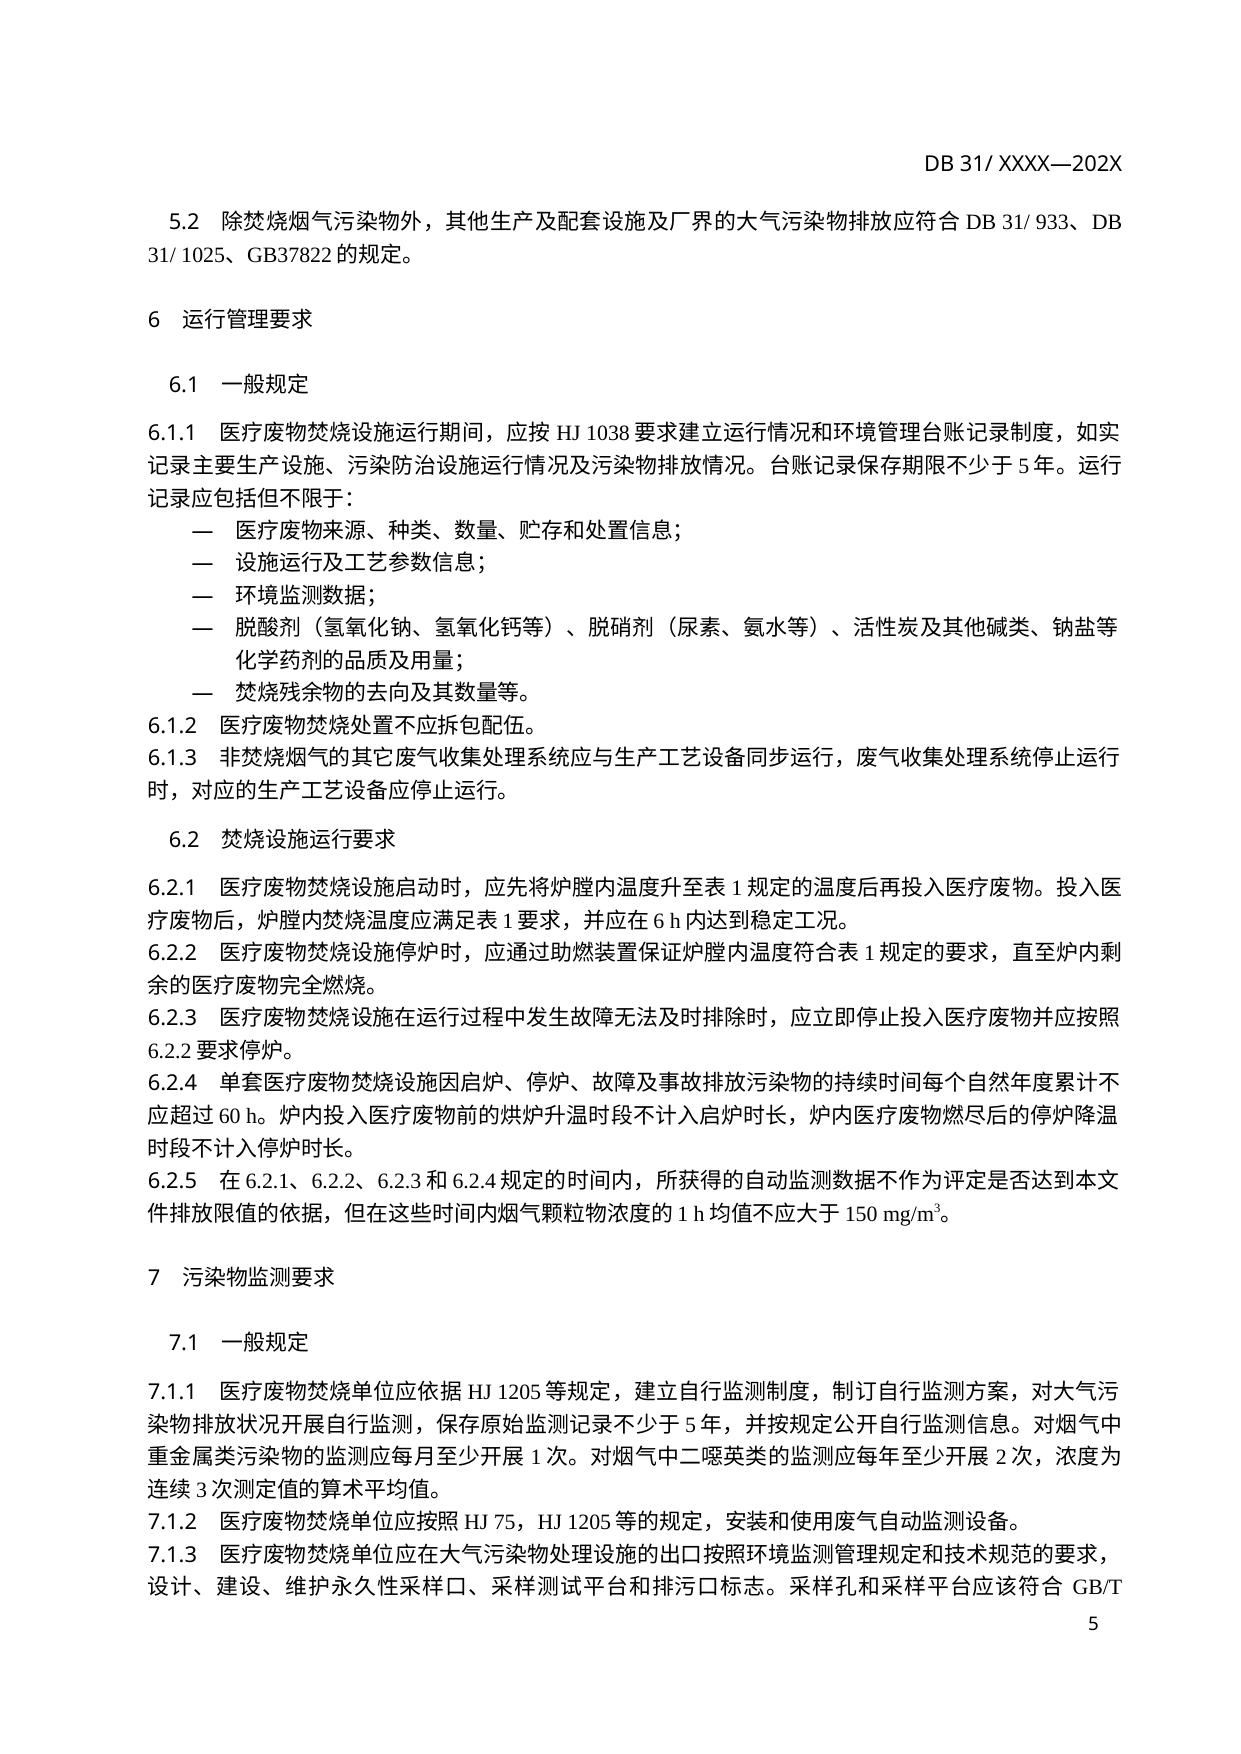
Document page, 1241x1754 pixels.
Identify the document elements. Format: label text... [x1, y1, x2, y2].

text 非焚烧烟气的其它废气收集处理系统应与生产工艺设备同步运行，废气收集处理系统停止运行时，对应的生产工艺设备应停止运行。 [148, 740, 1122, 805]
text 医疗废物焚烧设施在运行过程中发生故障无法及时排除时，应立即停止投入医疗废物并应按照6.2.2要求停炉。 [148, 1000, 1122, 1065]
text 医疗废物焚烧处置不应拆包配伍。 [148, 708, 1122, 740]
text 单套医疗废物焚烧设施因启炉、停炉、故障及事故排放污染物的持续时间每个自然年度累计不应超过60 h。炉内投入医疗废物前的烘炉升温时段不计入启炉时长，炉内医疗废物燃尽后的停炉降温时段不计入停炉时长。 [148, 1065, 1122, 1163]
list 医疗废物来源、种类、数量、贮存和处置信息； [191, 513, 1122, 545]
list 设施运行及工艺参数信息； [191, 545, 1122, 578]
text 医疗废物焚烧单位应依据HJ 1205等规定，建立自行监测制度，制订自行监测方案，对大气污染物排放状况开展自行监测，保存原始监测记录不少于5年，并按规定公开自行监测信息。对烟气中重金属类污染物的监测应每月至少开展1次。对烟气中二噁英类的监测应每年至少开展2次，浓度为连续3次测定值的算术平均值。 [148, 1374, 1122, 1504]
text 医疗废物焚烧设施停炉时，应通过助燃装置保证炉膛内温度符合表1规定的要求，直至炉内剩余的医疗废物完全燃烧。 [148, 935, 1122, 1000]
text 一般规定 [148, 1325, 1122, 1358]
text 在6.2.1、6.2.2、6.2.3和6.2.4规定的时间内，所获得的自动监测数据不作为评定是否达到本文件排放限值的依据，但在这些时间内烟气颗粒物浓度的1 h均值不应大于150 mg/m3。 [148, 1163, 1122, 1228]
text 医疗废物焚烧设施运行期间，应按HJ 1038要求建立运行情况和环境管理台账记录制度，如实记录主要生产设施、污染防治设施运行情况及污染物排放情况。台账记录保存期限不少于5年。运行记录应包括但不限于： [148, 415, 1122, 513]
text 污染物监测要求 [148, 1260, 1122, 1293]
text 一般规定 [148, 366, 1122, 399]
text 焚烧设施运行要求 [148, 821, 1122, 854]
list 焚烧残余物的去向及其数量等。 [191, 675, 1122, 708]
list 脱酸剂（氢氧化钠、氢氧化钙等）、脱硝剂（尿素、氨水等）、活性炭及其他碱类、钠盐等化学药剂的品质及用量； [191, 610, 1122, 675]
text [148, 1536, 1122, 1601]
text 医疗废物焚烧单位应按照HJ 75，HJ 1205等的规定，安装和使用废气自动监测设备。 [148, 1504, 1122, 1536]
text 医疗废物焚烧设施启动时，应先将炉膛内温度升至表1规定的温度后再投入医疗废物。投入医疗废物后，炉膛内焚烧温度应满足表1要求，并应在6 h内达到稳定工况。 [148, 870, 1122, 935]
text 除焚烧烟气污染物外，其他生产及配套设施及厂界的大气污染物排放应符合DB 31/ 933、DB 31/ 1025、GB37822的规定。 [148, 204, 1122, 269]
text 运行管理要求 [148, 301, 1122, 334]
list 环境监测数据； [191, 578, 1122, 610]
